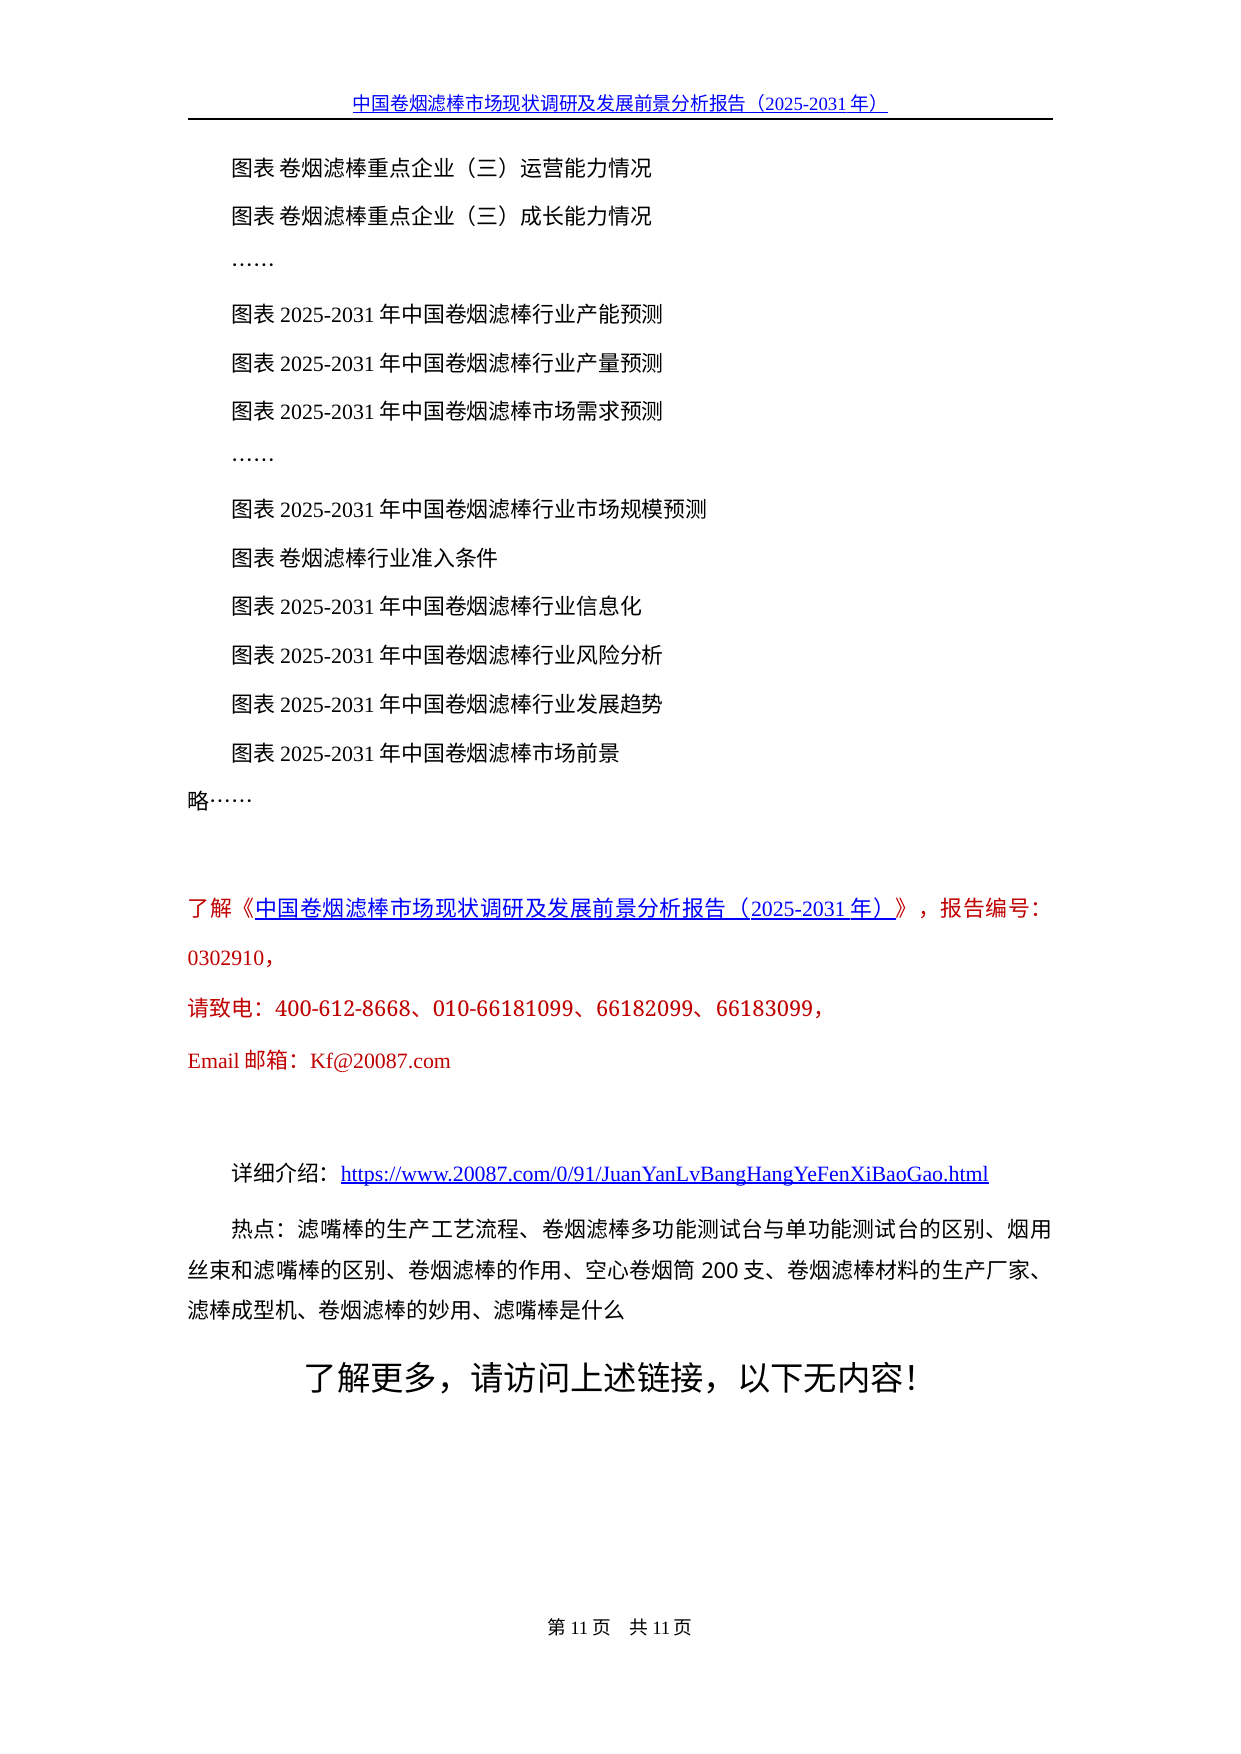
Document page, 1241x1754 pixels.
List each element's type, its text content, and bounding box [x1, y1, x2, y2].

title 了解更多，请访问上述链接，以下无内容！ [187, 1343, 1053, 1408]
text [187, 150, 1053, 816]
text Email邮箱：Kf@20087.com [187, 1042, 1053, 1075]
text 请致电：400-612-8668、010-66181099、66182099、66183099， [187, 991, 1053, 1023]
text 热点：滤嘴棒的生产工艺流程、卷烟滤棒多功能测试台与单功能测试台的区别、烟用丝束和滤嘴棒的区别、卷烟滤棒的作用、空心卷烟筒200支、卷烟滤棒材料的生产厂家、滤棒成型机、卷烟滤棒的妙用、滤嘴棒是什么 [187, 1212, 1053, 1326]
text 了解《中国卷烟滤棒市场现状调研及发展前景分析报告（2025-2031年）》，报告编号：0302910， [187, 890, 1053, 972]
text 详细介绍：https://www.20087.com/0/91/JuanYanLvBangHangYeFenXiBaoGao.html [187, 1155, 1053, 1188]
